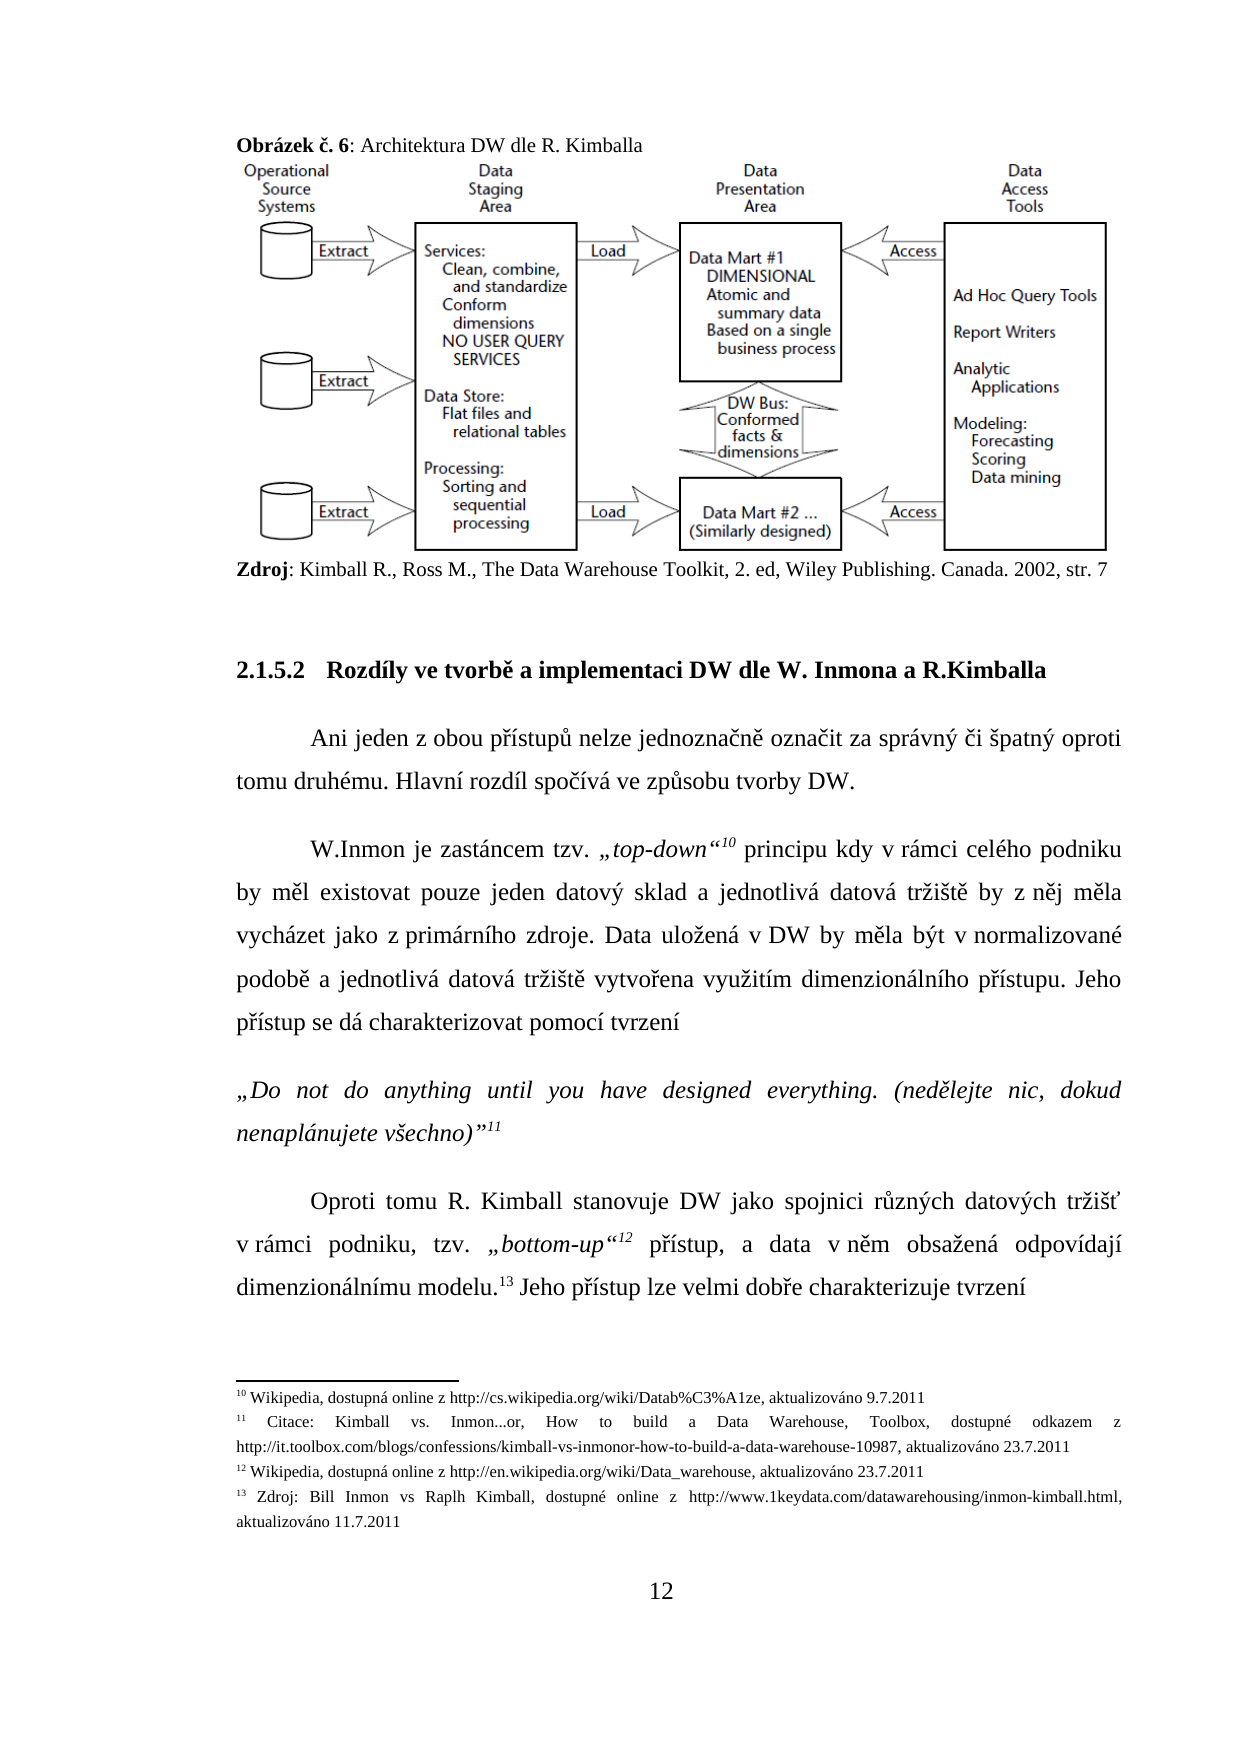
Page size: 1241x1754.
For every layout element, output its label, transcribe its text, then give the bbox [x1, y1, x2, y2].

text Ani jeden z obou přístupů nelze jednoznačně označit za správný či špatný oproti tomu druhému. Hlavní rozdíl spočívá ve způsobu tvorby DW. [236, 723, 1122, 795]
picture [236, 157, 1123, 557]
text „Do not do anything until you have designed everything. (nedělejte nic, dokud nenaplánujete všechno)” [236, 1075, 1122, 1147]
text Oproti tomu R. Kimball stanovuje DW jako spojnici různých datových tržišť v rámci podniku, tzv. „bottom-up“ přístup, a data v něm obsažená odpovídají dimenzionálnímu modelu. Jeho přístup lze velmi dobře charakterizuje tvrzení [236, 1186, 1122, 1301]
subtitle Rozdíly ve tvorbě a implementaci DW dle W. Inmona a R.Kimballa [236, 655, 1122, 684]
text Obrázek č. 6: Architektura DW dle R. Kimballa Zdroj: Kimball R., Ross M., The Data Warehouse Toolkit, 2. ed, Wiley Publishing. Canada. 2002, str. 7 [236, 133, 1122, 157]
text Obrázek č. 6: Architektura DW dle R. Kimballa Zdroj: Kimball R., Ross M., The Data Warehouse Toolkit, 2. ed, Wiley Publishing. Canada. 2002, str. 7 [236, 557, 1122, 581]
text W.Inmon je zastáncem tzv. „top-down“ principu kdy v rámci celého podniku by měl existovat pouze jeden datový sklad a jednotlivá datová tržiště by z něj měla vycházet jako z primárního zdroje. Data uložená v DW by měla být v normalizované podobě a jednotlivá datová tržiště vytvořena využitím dimenzionálního přístupu. Jeho přístup se dá charakterizovat pomocí tvrzení [236, 834, 1122, 1036]
